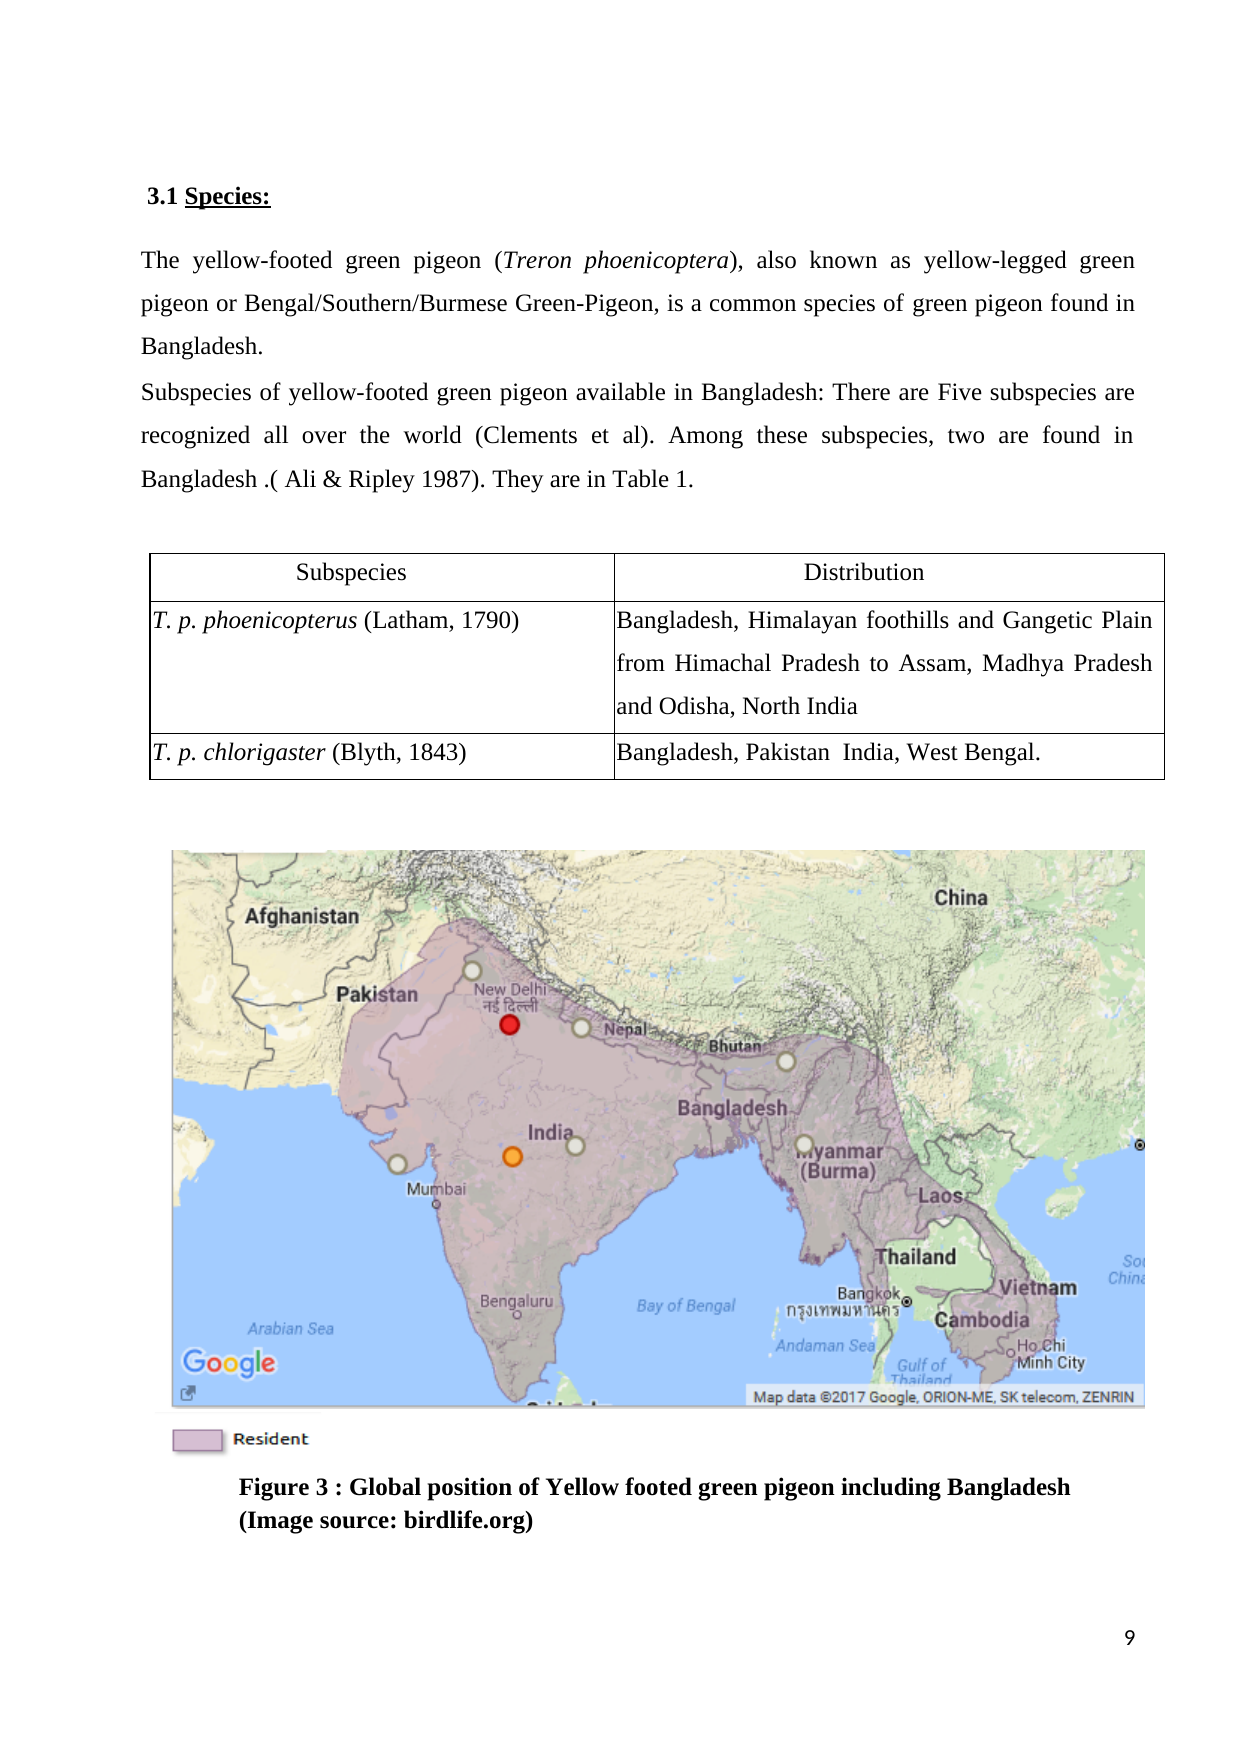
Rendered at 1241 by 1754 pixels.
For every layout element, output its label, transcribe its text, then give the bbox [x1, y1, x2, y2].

table_header Distribution [615, 554, 1164, 601]
table_cell T. p. phoenicopterus (Latham, 1790) [151, 602, 614, 733]
picture [154, 1412, 322, 1461]
table_cell T. p. chlorigaster (Blyth, 1843) [151, 734, 614, 779]
text Subspecies of yellow-footed green pigeon available in Bangladesh: There are Five subspecies are recognized all over the world (Clements et al). Among these subspecies, two are found in Bangladesh .( Ali & Ripley 1987). They are in Table 1. [141, 377, 1135, 492]
table_cell Bangladesh, Pakistan India, West Bengal. [615, 734, 1164, 779]
table_cell Bangladesh, Himalayan foothills and Gangetic Plain from Himachal Pradesh to Assam, Madhya Pradesh and Odisha, North India [615, 602, 1164, 733]
text 3.1 Species: [141, 181, 1135, 210]
text The yellow-footed green pigeon (Treron phoenicoptera), also known as yellow-legged green pigeon or Bengal/Southern/Burmese Green-Pigeon, is a common species of green pigeon found in Bangladesh. [141, 245, 1135, 360]
table_header Subspecies [151, 554, 614, 601]
picture [154, 850, 1145, 1409]
